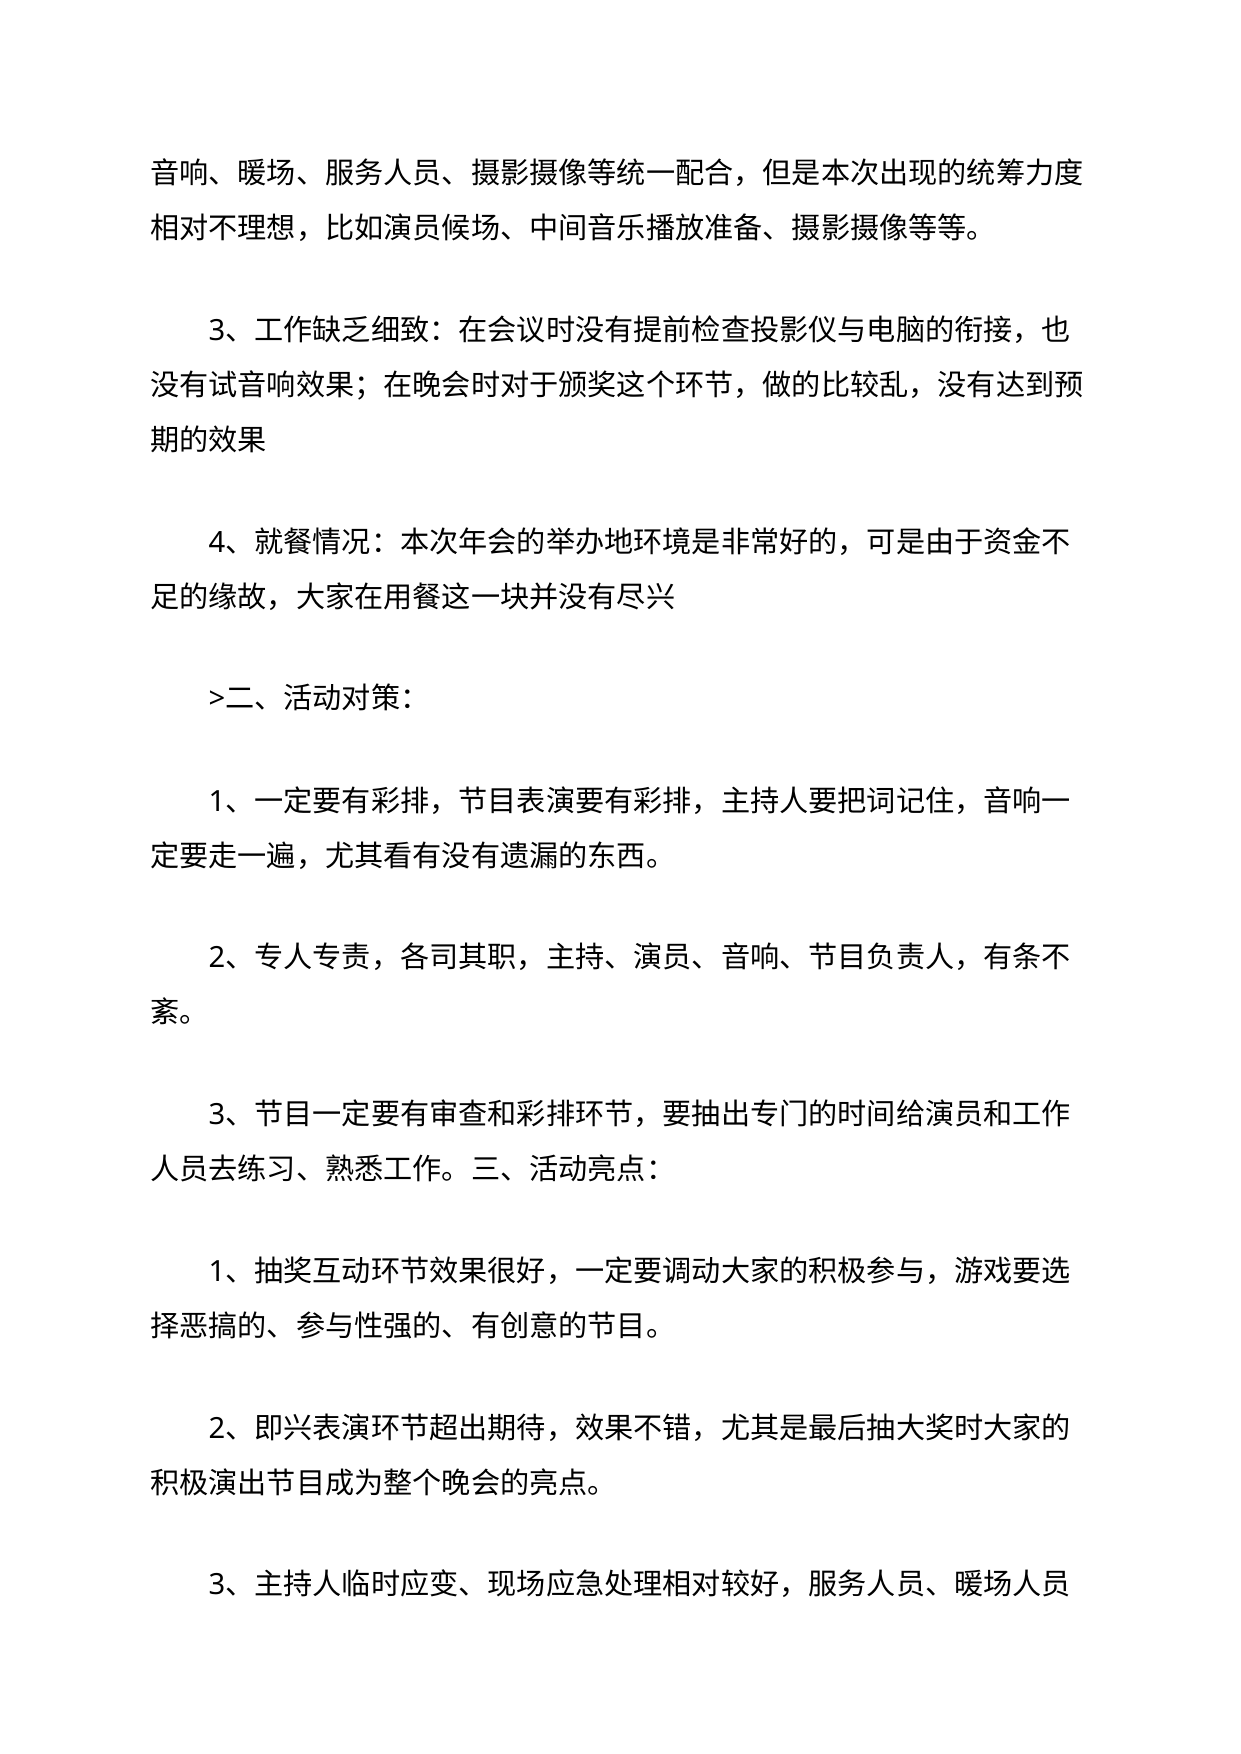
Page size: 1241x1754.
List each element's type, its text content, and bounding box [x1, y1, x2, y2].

text 1、抽奖互动环节效果很好，一定要调动大家的积极参与，游戏要选择恶搞的、参与性强的、有创意的节目。 [150, 1247, 1090, 1345]
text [150, 150, 1090, 247]
text >二、活动对策： [150, 675, 1090, 717]
text 2、即兴表演环节超出期待，效果不错，尤其是最后抽大奖时大家的积极演出节目成为整个晚会的亮点。 [150, 1404, 1090, 1501]
text 1、一定要有彩排，节目表演要有彩排，主持人要把词记住，音响一定要走一遍，尤其看有没有遗漏的东西。 [150, 777, 1090, 874]
text 3、工作缺乏细致：在会议时没有提前检查投影仪与电脑的衔接，也没有试音响效果；在晚会时对于颁奖这个环节，做的比较乱，没有达到预期的效果 [150, 307, 1090, 459]
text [150, 1561, 1090, 1603]
text 3、节目一定要有审查和彩排环节，要抽出专门的时间给演员和工作人员去练习、熟悉工作。三、活动亮点： [150, 1091, 1090, 1188]
text 4、就餐情况：本次年会的举办地环境是非常好的，可是由于资金不足的缘故，大家在用餐这一块并没有尽兴 [150, 518, 1090, 616]
text 2、专人专责，各司其职，主持、演员、音响、节目负责人，有条不紊。 [150, 934, 1090, 1031]
